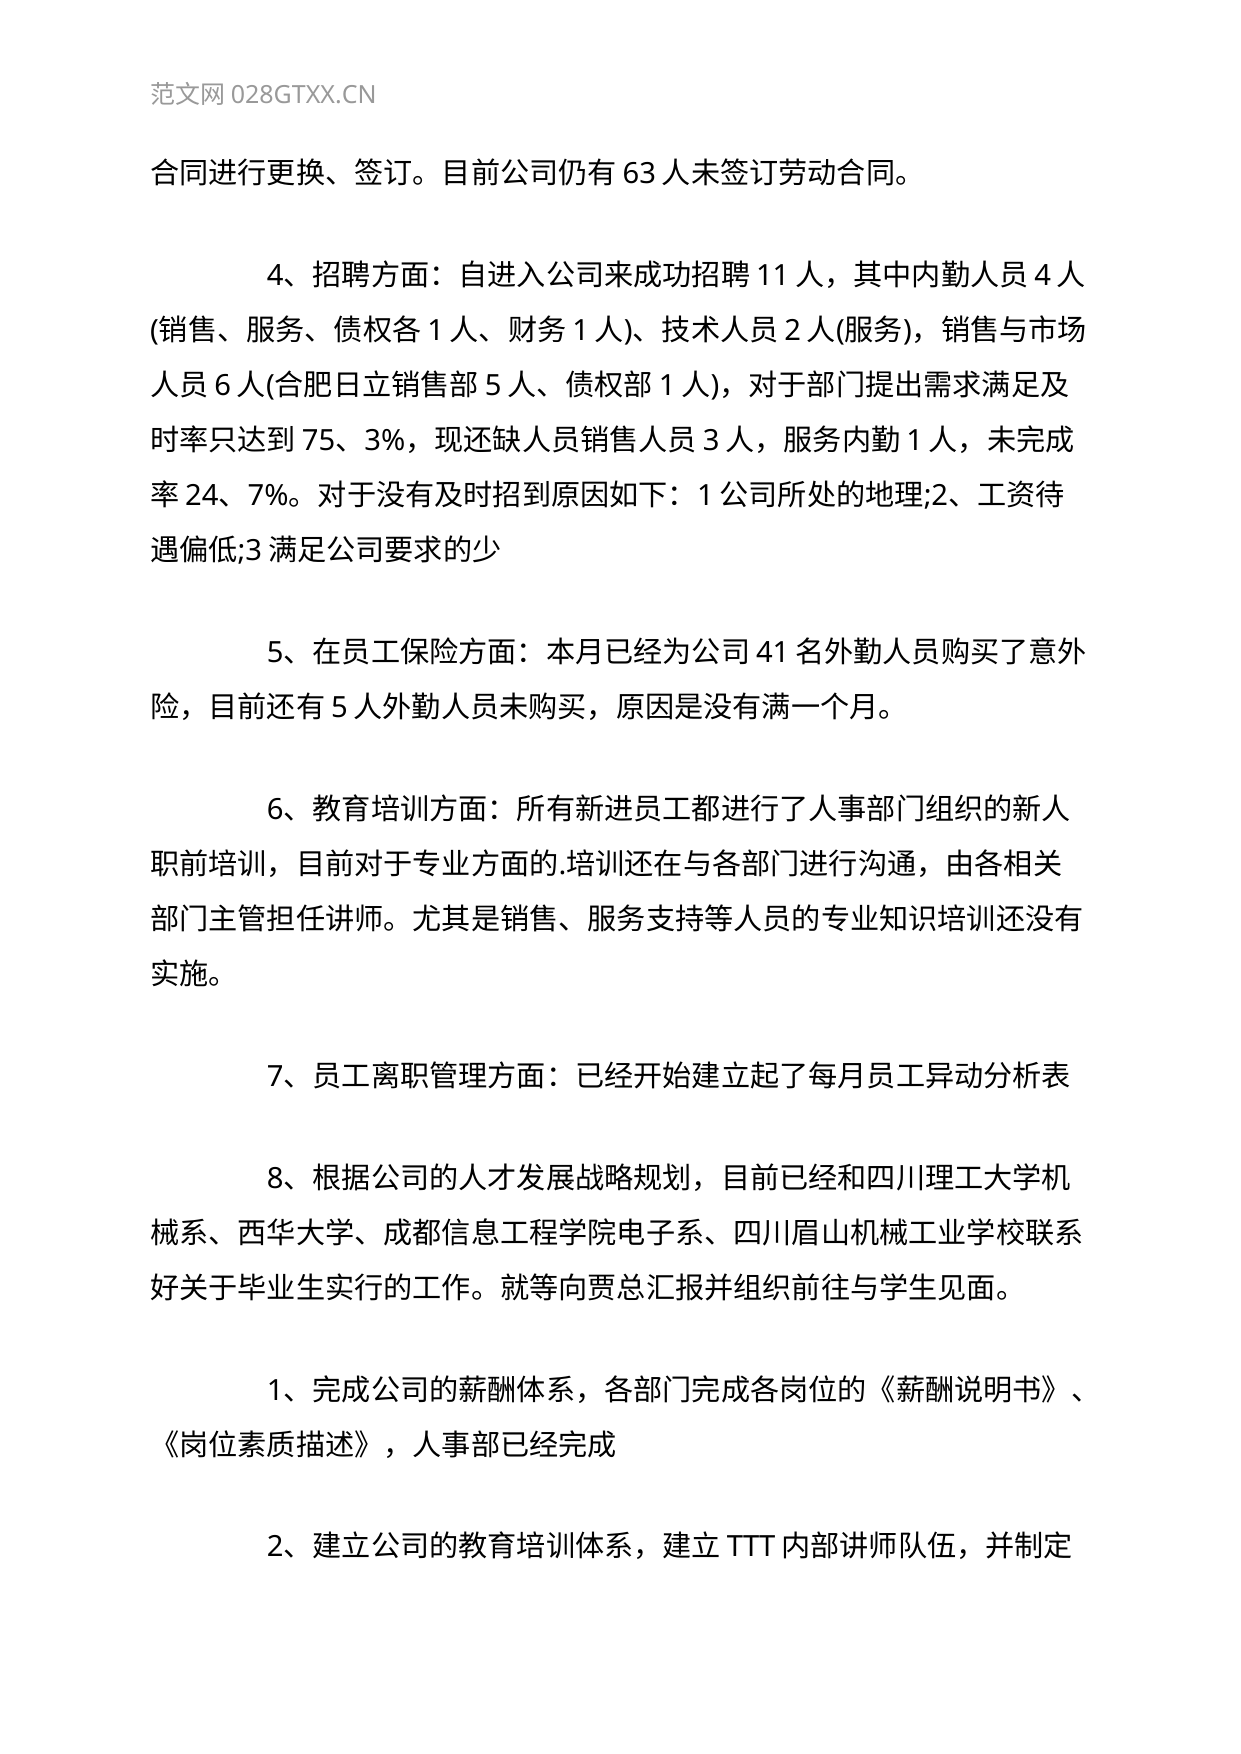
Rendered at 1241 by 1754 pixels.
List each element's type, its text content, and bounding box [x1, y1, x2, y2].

text 4、招聘方面：自进入公司来成功招聘11人，其中内勤人员4人(销售、服务、债权各1人、财务1人)、技术人员2人(服务)，销售与市场人员6人(合肥日立销售部5人、债权部1人)，对于部门提出需求满足及时率只达到75、3%，现还缺人员销售人员3人，服务内勤1人，未完成率24、7%。对于没有及时招到原因如下：1公司所处的地理;2、工资待遇偏低;3满足公司要求的少 [150, 252, 1090, 569]
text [150, 1523, 1090, 1565]
text 6、教育培训方面：所有新进员工都进行了人事部门组织的新人职前培训，目前对于专业方面的.培训还在与各部门进行沟通，由各相关部门主管担任讲师。尤其是销售、服务支持等人员的专业知识培训还没有实施。 [150, 786, 1090, 993]
text 5、在员工保险方面：本月已经为公司41名外勤人员购买了意外险，目前还有5人外勤人员未购买，原因是没有满一个月。 [150, 629, 1090, 726]
text 7、员工离职管理方面：已经开始建立起了每月员工异动分析表 [150, 1053, 1090, 1095]
text 8、根据公司的人才发展战略规划，目前已经和四川理工大学机械系、西华大学、成都信息工程学院电子系、四川眉山机械工业学校联系好关于毕业生实行的工作。就等向贾总汇报并组织前往与学生见面。 [150, 1154, 1090, 1307]
text 1、完成公司的薪酬体系，各部门完成各岗位的《薪酬说明书》、《岗位素质描述》，人事部已经完成 [150, 1366, 1090, 1463]
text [150, 150, 1090, 192]
